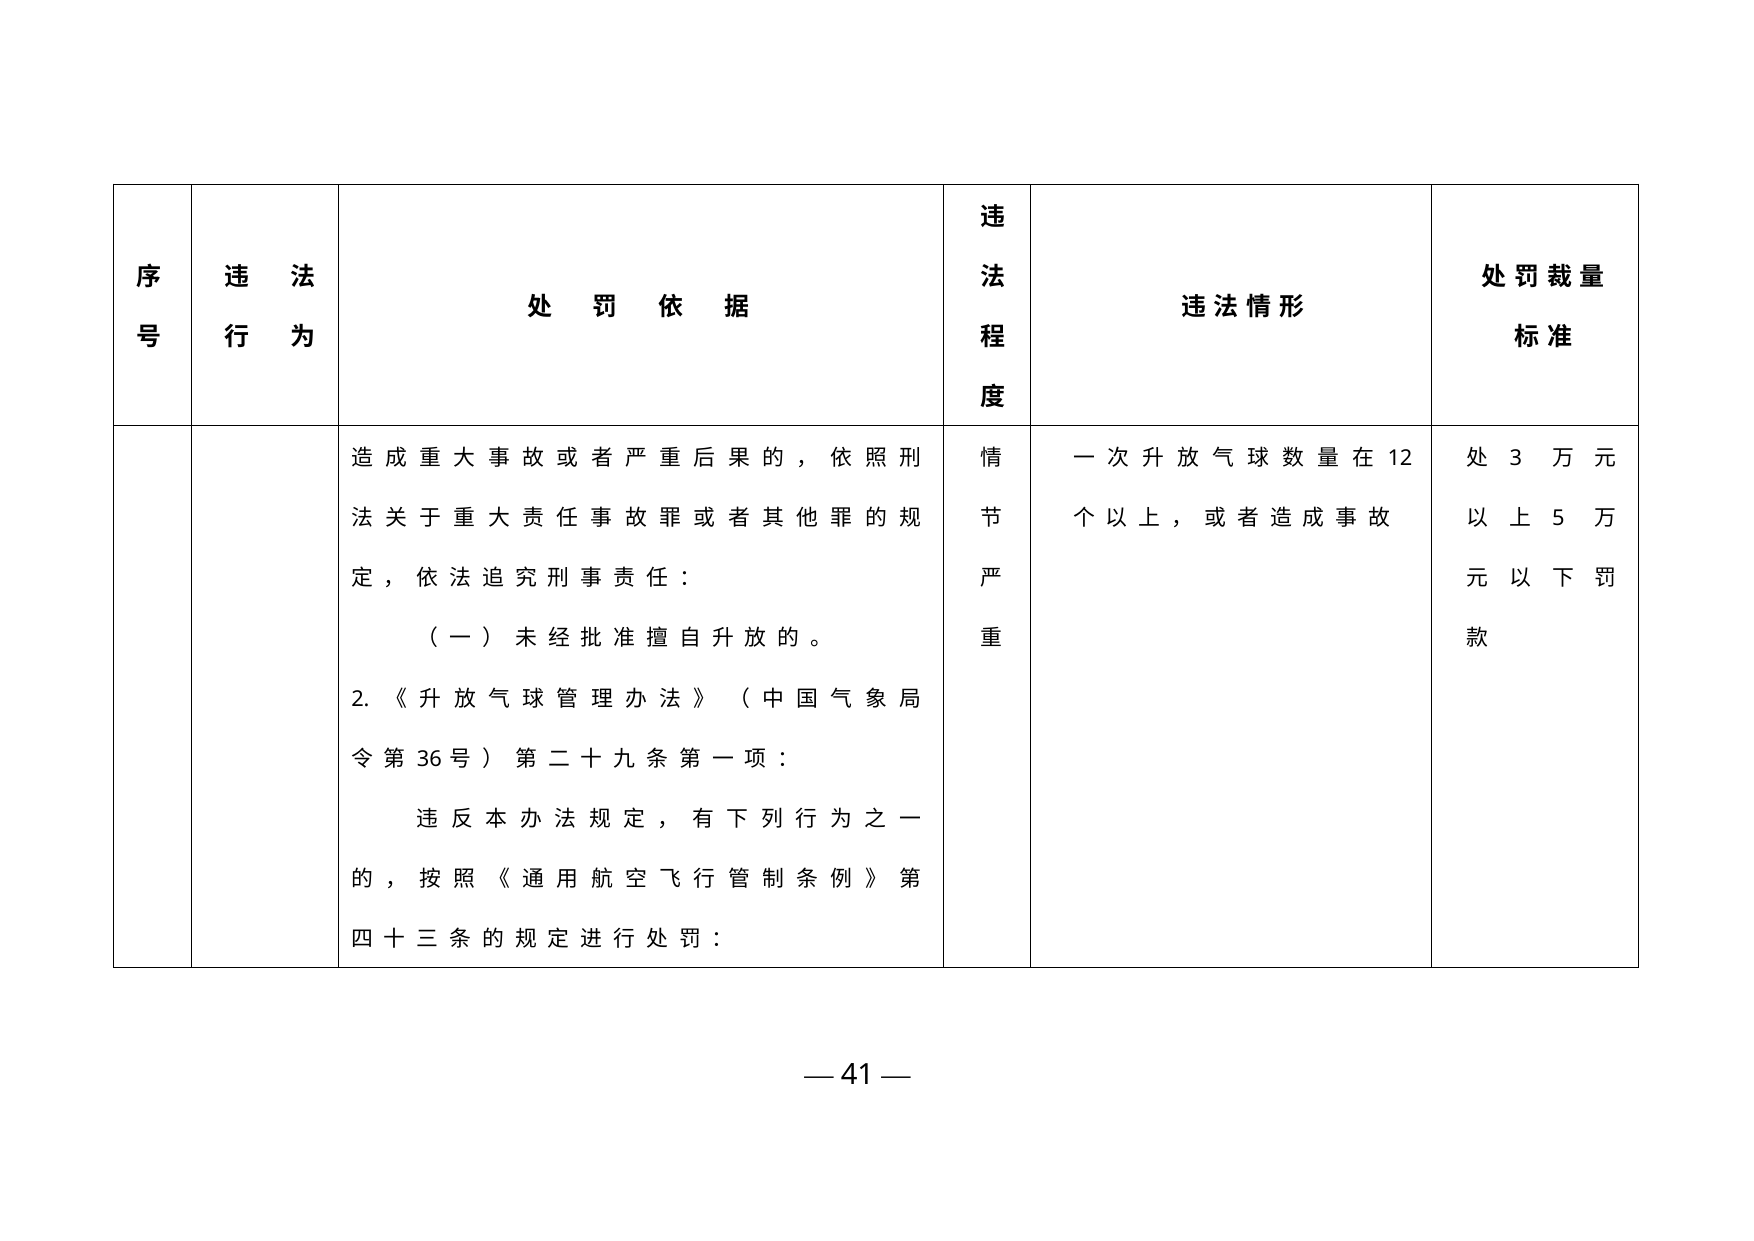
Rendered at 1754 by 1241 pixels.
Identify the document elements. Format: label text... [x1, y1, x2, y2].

table_header 违 法程 度 [944, 185, 1030, 425]
table_header 违 法 行 为 [192, 185, 338, 425]
table_header 违法情形 [1031, 185, 1431, 425]
table_cell 情节 严重 [944, 426, 1030, 967]
table_header 序号 [114, 185, 191, 425]
table_header 处 罚 依 据 [339, 185, 943, 425]
table_header 处罚裁量标准 [1432, 185, 1638, 425]
table_cell 处3万元以上5万元以下罚款 [1432, 426, 1638, 967]
table_cell 一次升放气球数量在12个以上，或者造成事故 [1031, 426, 1431, 967]
